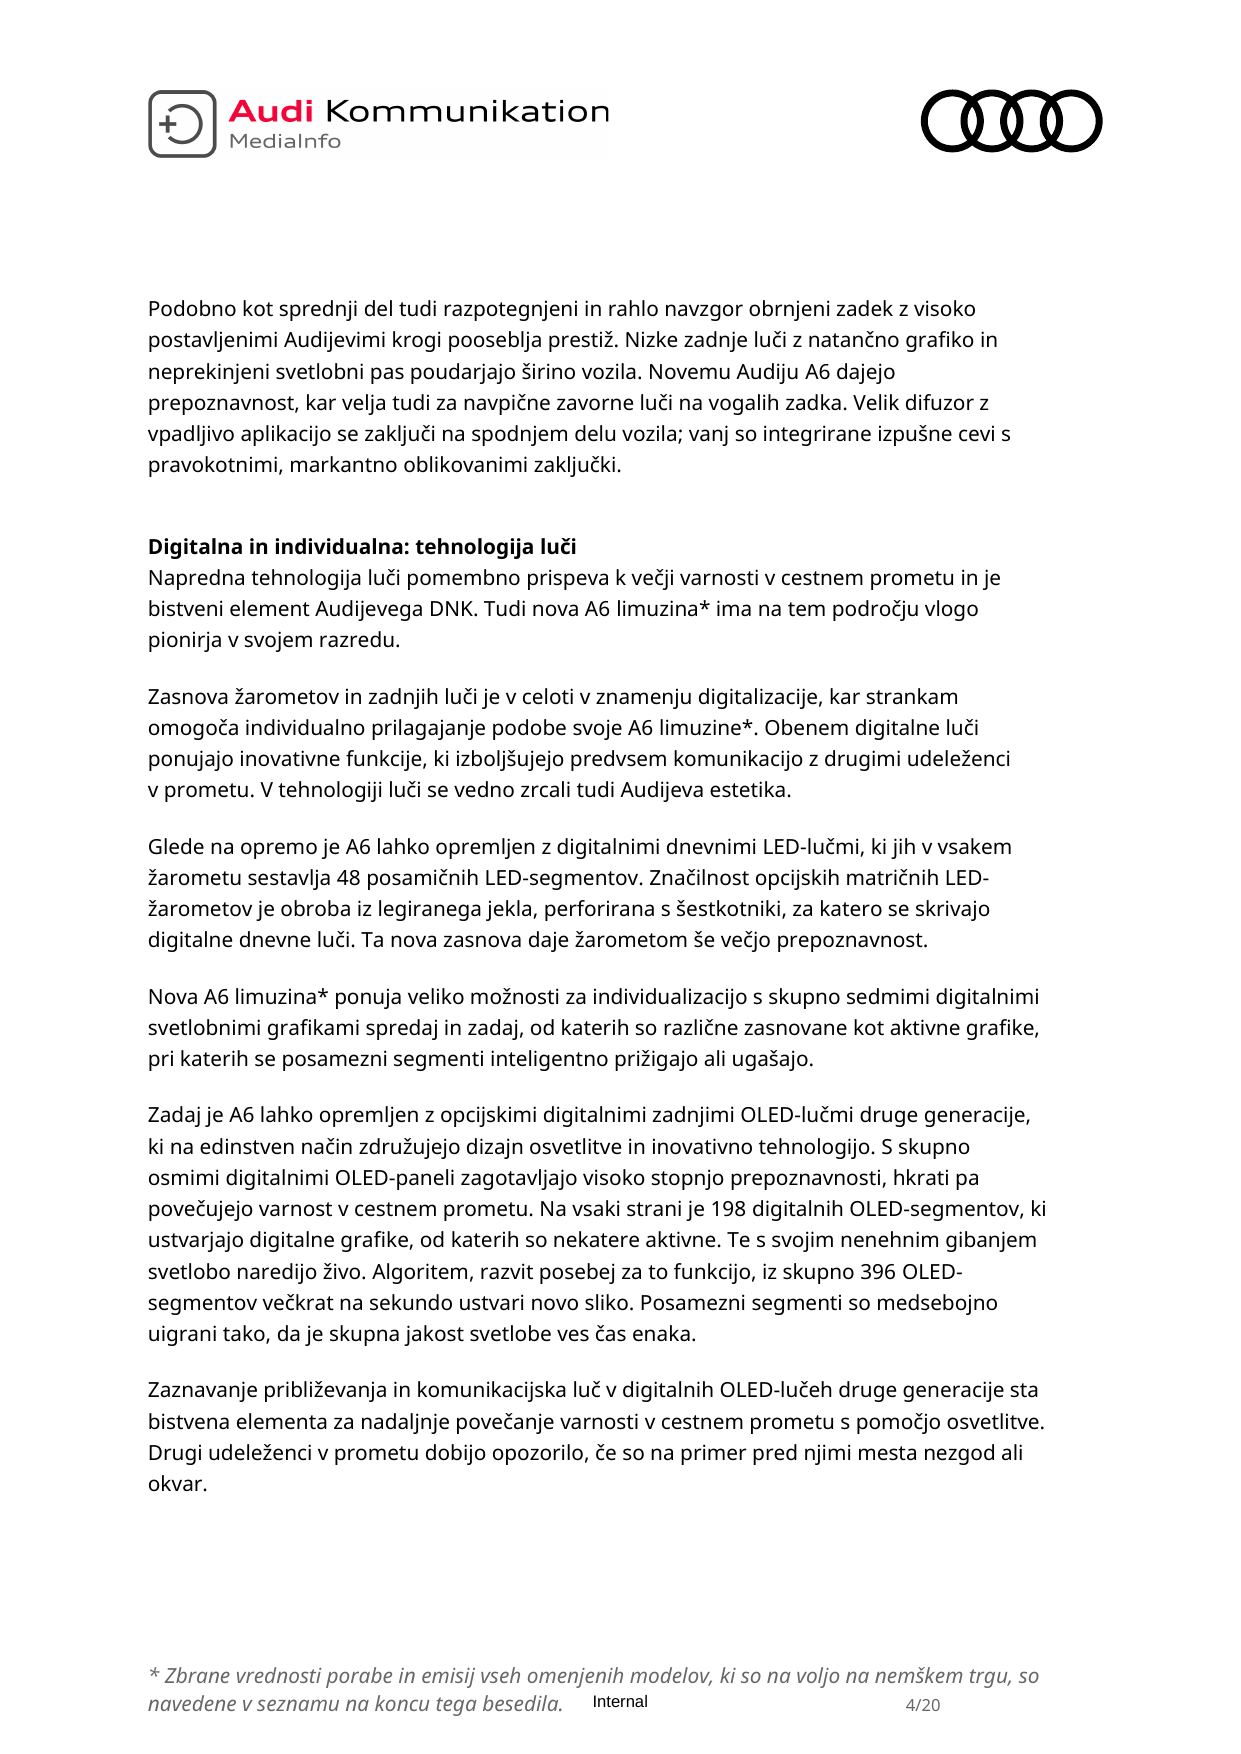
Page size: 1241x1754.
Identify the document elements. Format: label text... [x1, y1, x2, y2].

picture [148, 90, 609, 158]
text Zaznavanje približevanja in komunikacijska luč v digitalnih OLED-lučeh druge generacije sta bistvena elementa za nadaljnje povečanje varnosti v cestnem prometu s pomočjo osvetlitve. Drugi udeleženci v prometu dobijo opozorilo, če so na primer pred njimi mesta nezgod ali okvar. [148, 1373, 1048, 1560]
text Nova A6 limuzina* ponuja veliko možnosti za individualizacijo s skupno sedmimi digitalnimi svetlobnimi grafikami spredaj in zadaj, od katerih so različne zasnovane kot aktivne grafike, pri katerih se posamezni segmenti inteligentno prižigajo ali ugašajo. [148, 979, 1048, 1073]
text Glede na opremo je A6 lahko opremljen z digitalnimi dnevnimi LED-lučmi, ki jih v vsakem žarometu sestavlja 48 posamičnih LED-segmentov. Značilnost opcijskih matričnih LED-žarometov je obroba iz legiranega jekla, perforirana s šestkotniki, za katero se skrivajo digitalne dnevne luči. Ta nova zasnova daje žarometom še večjo prepoznavnost. [148, 829, 1048, 954]
text Zadaj je A6 lahko opremljen z opcijskimi digitalnimi zadnjimi OLED-lučmi druge generacije, ki na edinstven način združujejo dizajn osvetlitve in inovativno tehnologijo. S skupno osmimi digitalnimi OLED-paneli zagotavljajo visoko stopnjo prepoznavnosti, hkrati pa povečujejo varnost v cestnem prometu. Na vsaki strani je 198 digitalnih OLED-segmentov, ki ustvarjajo digitalne grafike, od katerih so nekatere aktivne. Te s svojim nenehnim gibanjem svetlobo naredijo živo. Algoritem, razvit posebej za to funkcijo, iz skupno 396 OLED-segmentov večkrat na sekundo ustvari novo sliko. Posamezni segmenti so medsebojno uigrani tako, da je skupna jakost svetlobe ves čas enaka. [148, 1098, 1048, 1348]
text Napredna tehnologija luči pomembno prispeva k večji varnosti v cestnem prometu in je bistveni element Audijevega DNK. Tudi nova A6 limuzina* ima na tem področju vlogo pionirja v svojem razredu. [148, 560, 1048, 654]
text Zasnova žarometov in zadnjih luči je v celoti v znamenju digitalizacije, kar strankam omogoča individualno prilagajanje podobe svoje A6 limuzine*. Obenem digitalne luči ponujajo inovativne funkcije, ki izboljšujejo predvsem komunikacijo z drugimi udeleženci v prometu. V tehnologiji luči se vedno zrcali tudi Audijeva estetika. [148, 679, 1048, 804]
text Podobno kot sprednji del tudi razpotegnjeni in rahlo navzgor obrnjeni zadek z visoko postavljenimi Audijevimi krogi pooseblja prestiž. Nizke zadnje luči z natančno grafiko in neprekinjeni svetlobni pas poudarjajo širino vozila. Novemu Audiju A6 dajejo prepoznavnost, kar velja tudi za navpične zavorne luči na vogalih zadka. Velik difuzor z vpadljivo aplikacijo se zaključi na spodnjem delu vozila; vanj so integrirane izpušne cevi s pravokotnimi, markantno oblikovanimi zaključki. [148, 292, 1048, 479]
text Digitalna in individualna: tehnologija luči [148, 529, 1048, 560]
